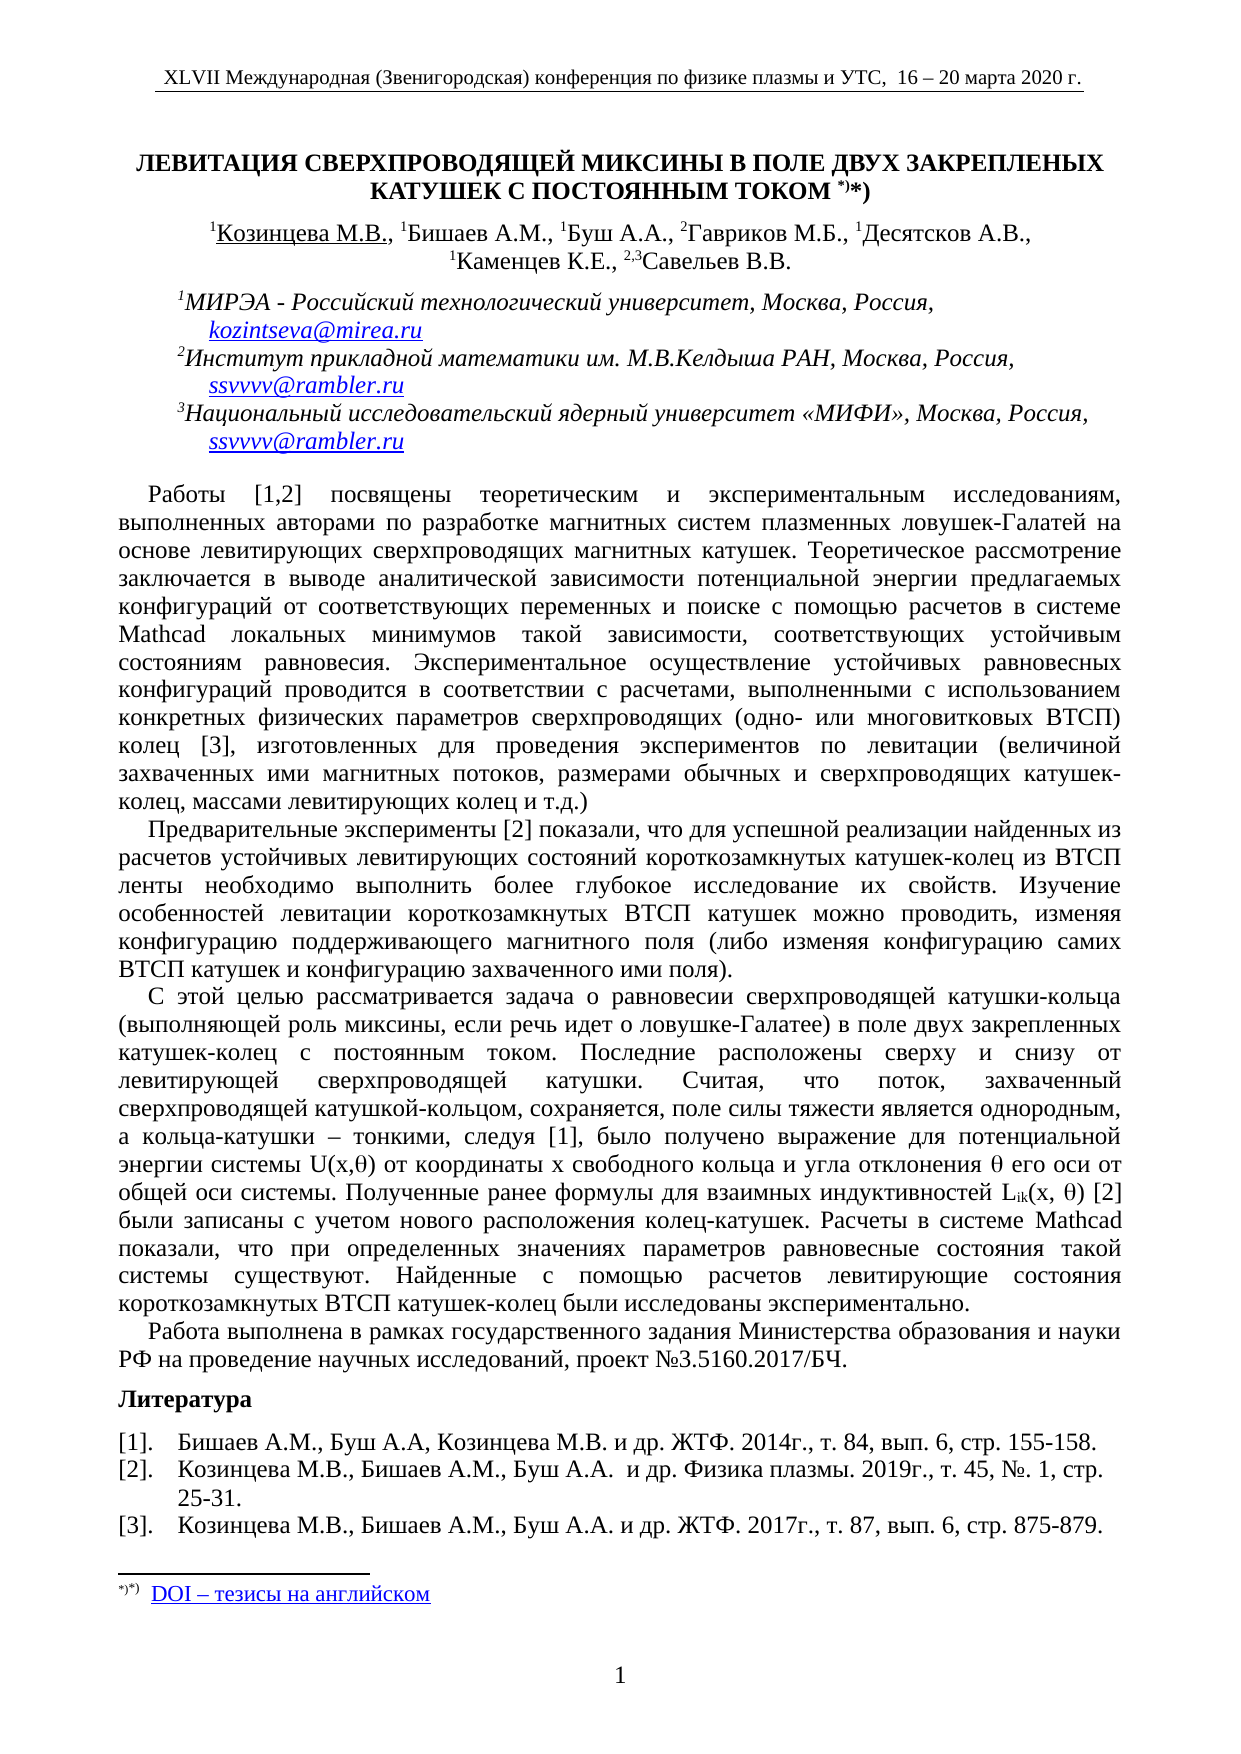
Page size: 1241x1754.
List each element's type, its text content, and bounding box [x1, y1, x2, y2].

list Козинцева М.В., Бишаев А.М., Буш А.А. и др. Физика плазмы. 2019г., т. 45, №. 1, стр. 25-31. [118, 1456, 1122, 1511]
text Работы [1,2] посвящены теоретическим и экспериментальным исследованиям, выполненных авторами по разработке магнитных систем плазменных ловушек-Галатей на основе левитирующих сверхпроводящих магнитных катушек. Теоретическое рассмотрение заключается в выводе аналитической зависимости потенциальной энергии предлагаемых конфигураций от соответствующих переменных и поиске с помощью расчетов в системе Mathcad локальных минимумов такой зависимости, соответствующих устойчивым состояниям равновесия. Экспериментальное осуществление устойчивых равновесных конфигураций проводится в соответствии с расчетами, выполненными с использованием конкретных физических параметров сверхпроводящих (одно- или многовитковых ВТСП) колец [3], изготовленных для проведения экспериментов по левитации (величиной захваченных ими магнитных потоков, размерами обычных и сверхпроводящих катушек-колец, массами левитирующих колец и т.д.) [118, 480, 1122, 815]
title Литература [118, 1386, 1122, 1413]
title левитация сверхпроводящей миксины в поле двух закрепленых катушек с постоянным током *) [118, 148, 1122, 205]
text Предварительные эксперименты [2] показали, что для успешной реализации найденных из расчетов устойчивых левитирующих состояний короткозамкнутых катушек-колец из ВТСП ленты необходимо выполнить более глубокое исследование их свойств. Изучение особенностей левитации короткозамкнутых ВТСП катушек можно проводить, изменяя конфигурацию поддерживающего магнитного поля (либо изменяя конфигурацию самих ВТСП катушек и конфигурацию захваченного ими поля). [118, 815, 1122, 982]
text 1МИРЭА - Российский технологический университет, Москва, Россия, kozintseva@mirea.ru 2Институт прикладной математики им. М.В.Келдыша РАН, Москва, Россия, ssvvvv@rambler.ru 3Национальный исследовательский ядерный университет «МИФИ», Москва, Россия, ssvvvv@rambler.ru [177, 288, 1122, 455]
list Козинцева М.В., Бишаев А.М., Буш А.А. и др. ЖТФ. 2017г., т. 87, вып. 6, стр. 875-879. [118, 1511, 1122, 1539]
text С этой целью рассматривается задача о равновесии сверхпроводящей катушки-кольца (выполняющей роль миксины, если речь идет о ловушке-Галатее) в поле двух закрепленных катушек-колец с постоянным током. Последние расположены сверху и снизу от левитирующей сверхпроводящей катушки. Считая, что поток, захваченный сверхпроводящей катушкой-кольцом, сохраняется, поле силы тяжести является однородным, а кольца-катушки – тонкими, следуя [1], было получено выражение для потенциальной энергии системы U(x,) от координаты x свободного кольца и угла отклонения его оси от общей оси системы. Полученные ранее формулы для взаимных индуктивностей Lik(x, ) [2] были записаны с учетом нового расположения колец-катушек. Расчеты в системе Mathcad показали, что при определенных значениях параметров равновесные состояния такой системы существуют. Найденные с помощью расчетов левитирующие состояния короткозамкнутых ВТСП катушек-колец были исследованы экспериментально. [118, 982, 1122, 1317]
list Бишаев А.М., Буш А.А, Козинцева М.В. и др. ЖТФ. 2014г., т. 84, вып. 6, стр. 155-158. [118, 1428, 1122, 1456]
text Работа выполнена в рамках государственного задания Министерства образования и науки РФ на проведение научных исследований, проект №3.5160.2017/БЧ. [118, 1317, 1122, 1373]
text 1Козинцева М.В., 1Бишаев А.М., 1Буш А.А., 2Гавриков М.Б., 1Десятсков А.В., 1Каменцев К.Е., 2,3Савельев В.В. [159, 218, 1081, 275]
